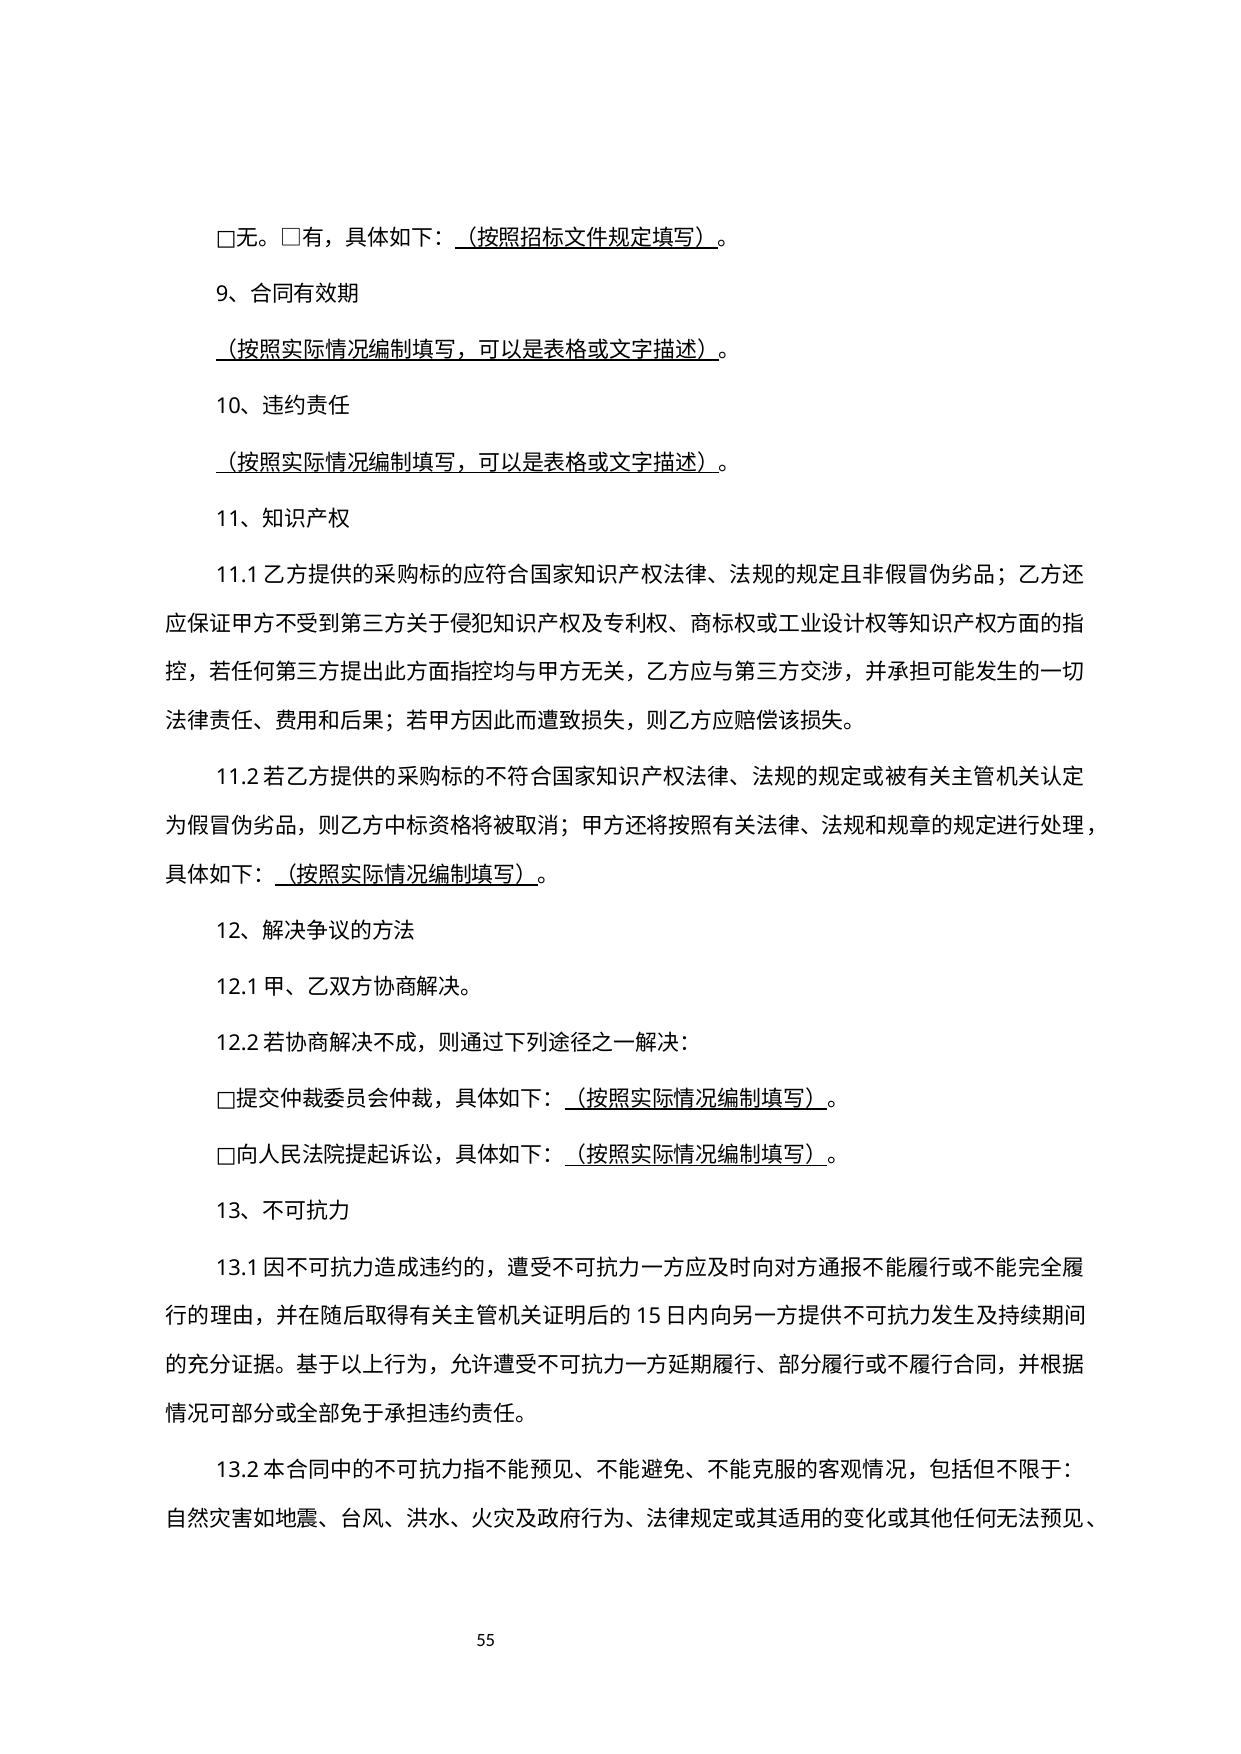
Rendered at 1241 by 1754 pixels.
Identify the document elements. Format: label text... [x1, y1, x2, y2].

text 11、知识产权 [165, 500, 1087, 533]
text 9、合同有效期 [165, 276, 1087, 308]
text 13、不可抗力 [165, 1193, 1087, 1226]
text □无。□有，具体如下：（按照招标文件规定填写）。 [165, 219, 1087, 252]
text （按照实际情况编制填写，可以是表格或文字描述）。 [165, 444, 1087, 477]
text □向人民法院提起诉讼，具体如下：（按照实际情况编制填写）。 [165, 1137, 1087, 1169]
text 10、违约责任 [165, 388, 1087, 421]
text 12.2若协商解决不成，则通过下列途径之一解决： [165, 1025, 1087, 1057]
text 11.1乙方提供的采购标的应符合国家知识产权法律、法规的规定且非假冒伪劣品；乙方还应保证甲方不受到第三方关于侵犯知识产权及专利权、商标权或工业设计权等知识产权方面的指控，若任何第三方提出此方面指控均与甲方无关，乙方应与第三方交涉，并承担可能发生的一切法律责任、费用和后果；若甲方因此而遭致损失，则乙方应赔偿该损失。 [165, 556, 1087, 735]
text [165, 1452, 1087, 1533]
text 13.1因不可抗力造成违约的，遭受不可抗力一方应及时向对方通报不能履行或不能完全履行的理由，并在随后取得有关主管机关证明后的15日内向另一方提供不可抗力发生及持续期间的充分证据。基于以上行为，允许遭受不可抗力一方延期履行、部分履行或不履行合同，并根据情况可部分或全部免于承担违约责任。 [165, 1249, 1087, 1428]
text 12.1甲、乙双方协商解决。 [165, 969, 1087, 1001]
text 12、解决争议的方法 [165, 912, 1087, 945]
text 11.2若乙方提供的采购标的不符合国家知识产权法律、法规的规定或被有关主管机关认定为假冒伪劣品，则乙方中标资格将被取消；甲方还将按照有关法律、法规和规章的规定进行处理，具体如下：（按照实际情况编制填写）。 [165, 759, 1087, 889]
text □提交仲裁委员会仲裁，具体如下：（按照实际情况编制填写）。 [165, 1081, 1087, 1113]
text （按照实际情况编制填写，可以是表格或文字描述）。 [165, 332, 1087, 364]
